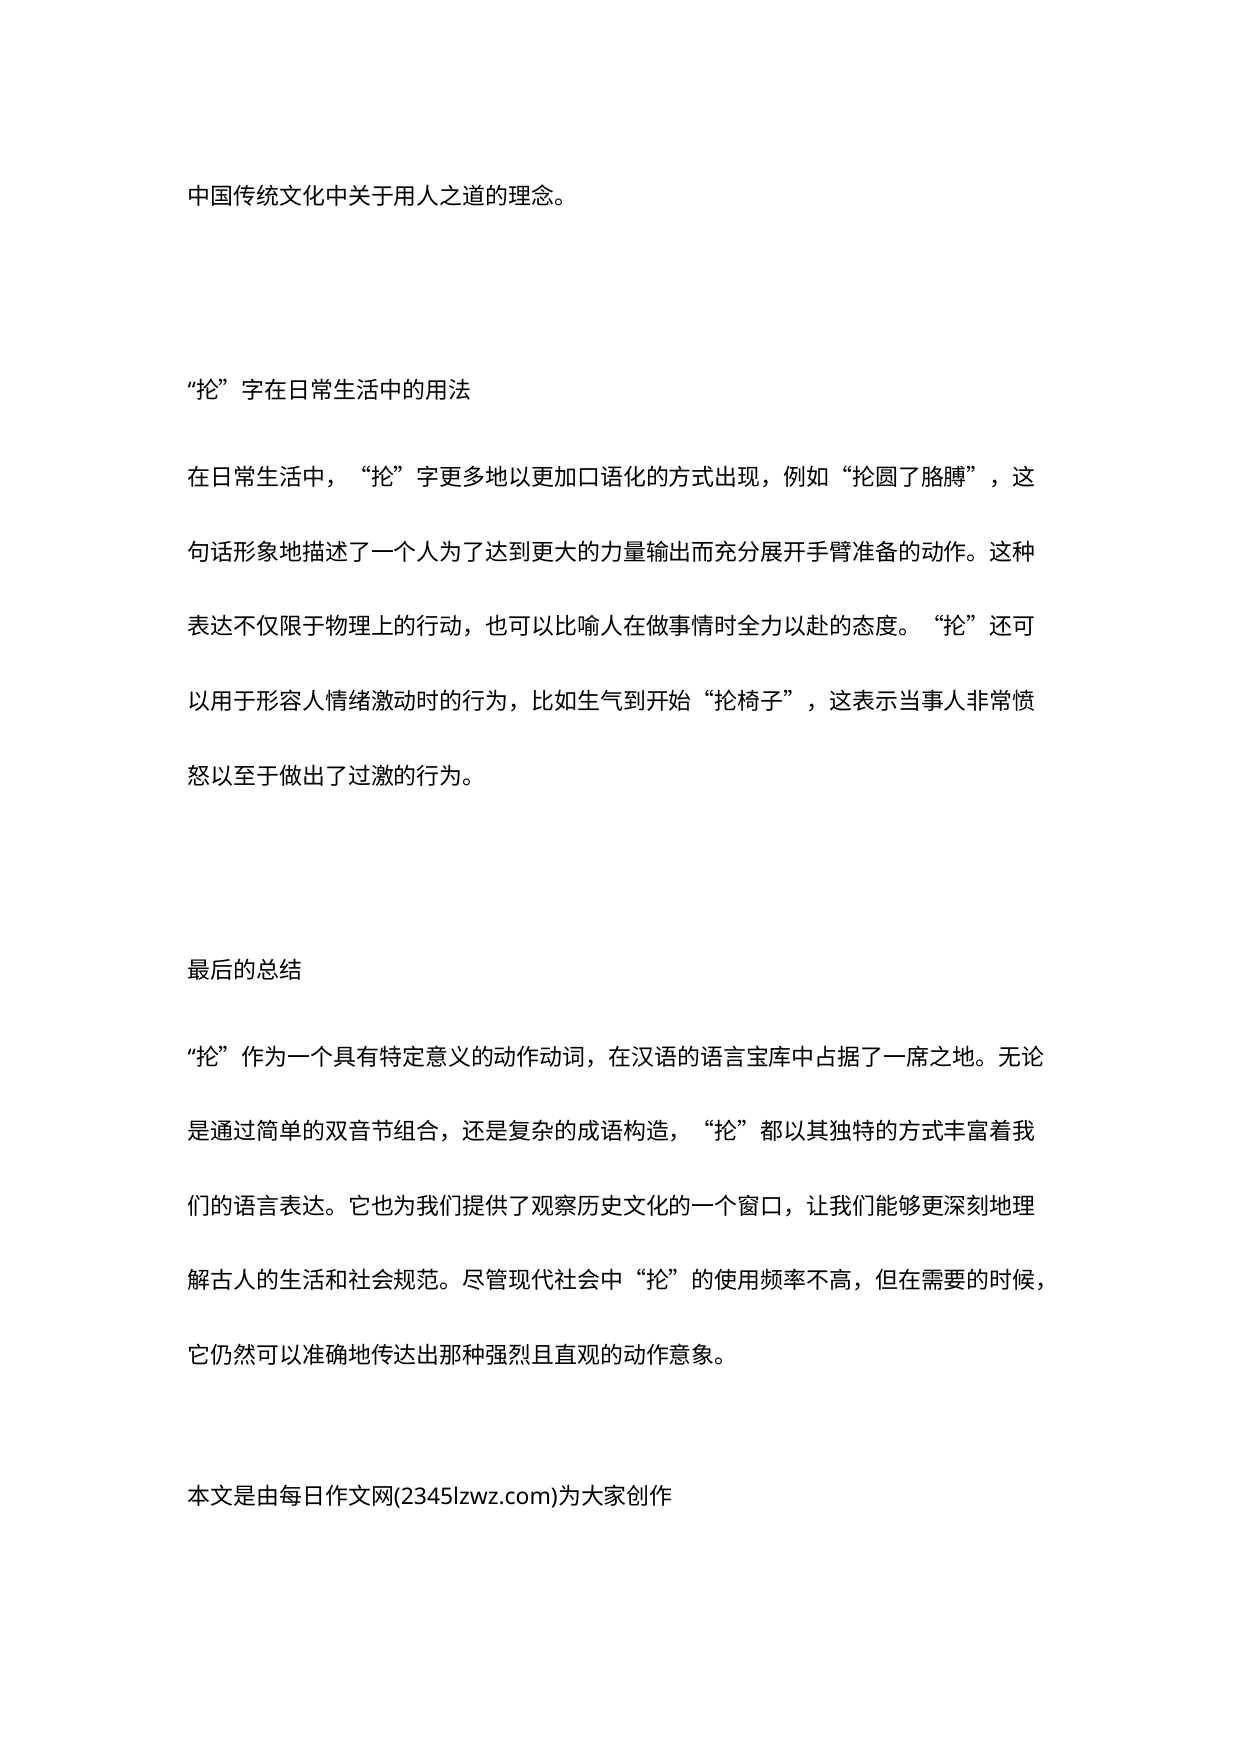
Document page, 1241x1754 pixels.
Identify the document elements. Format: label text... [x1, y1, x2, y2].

text “抡”字在日常生活中的用法 [187, 356, 1053, 421]
text “抡”作为一个具有特定意义的动作动词，在汉语的语言宝库中占据了一席之地。无论是通过简单的双音节组合，还是复杂的成语构造，“抡”都以其独特的方式丰富着我们的语言表达。它也为我们提供了观察历史文化的一个窗口，让我们能够更深刻地理解古人的生活和社会规范。尽管现代社会中“抡”的使用频率不高，但在需要的时候，它仍然可以准确地传达出那种强烈且直观的动作意象。 [187, 1022, 1053, 1386]
text 本文是由每日作文网(2345lzwz.com)为大家创作 [187, 1462, 1053, 1527]
text 最后的总结 [187, 936, 1053, 1001]
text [187, 162, 1053, 227]
text 在日常生活中，“抡”字更多地以更加口语化的方式出现，例如“抡圆了胳膊”，这句话形象地描述了一个人为了达到更大的力量输出而充分展开手臂准备的动作。这种表达不仅限于物理上的行动，也可以比喻人在做事情时全力以赴的态度。“抡”还可以用于形容人情绪激动时的行为，比如生气到开始“抡椅子”，这表示当事人非常愤怒以至于做出了过激的行为。 [187, 443, 1053, 807]
